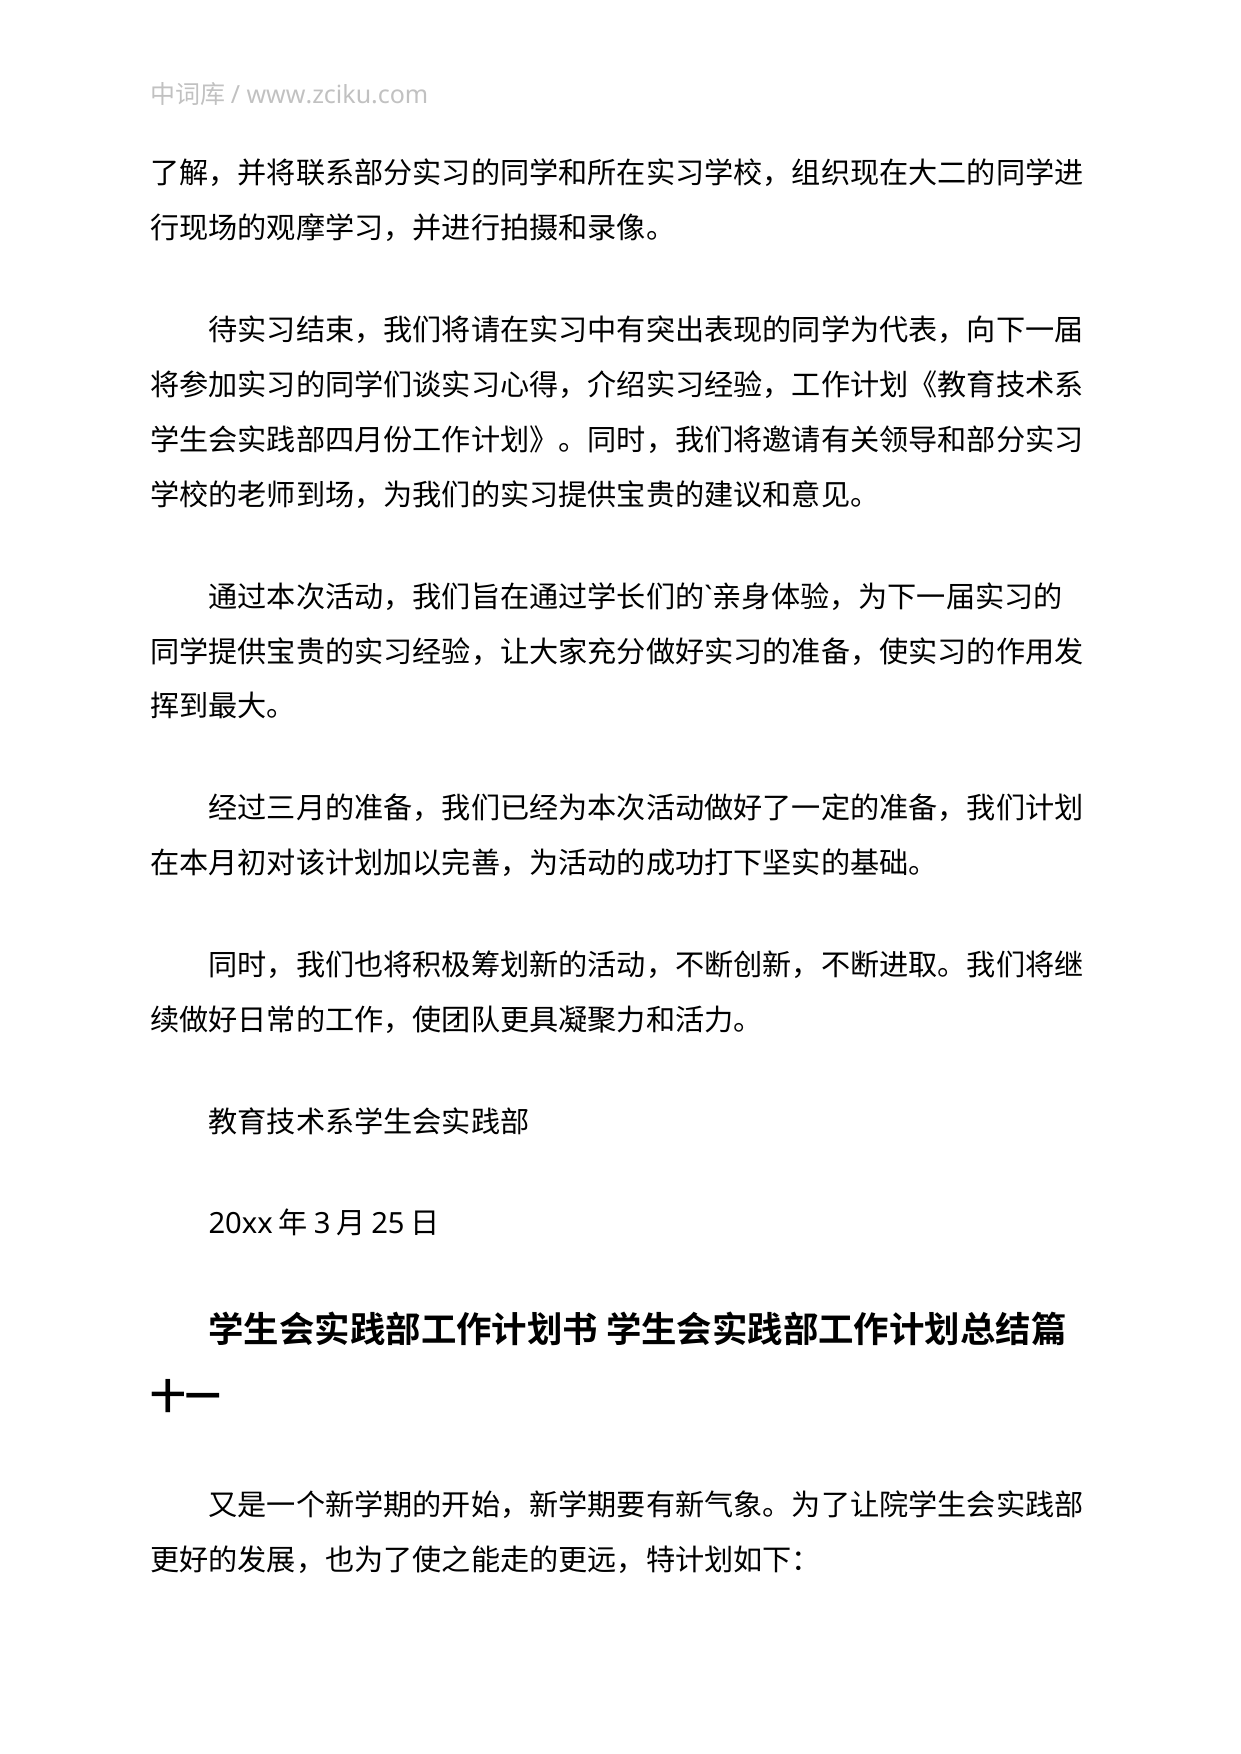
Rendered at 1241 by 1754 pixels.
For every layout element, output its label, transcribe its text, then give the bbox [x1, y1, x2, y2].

text 经过三月的准备，我们已经为本次活动做好了一定的准备，我们计划在本月初对该计划加以完善，为活动的成功打下坚实的基础。 [150, 785, 1090, 882]
text 待实习结束，我们将请在实习中有突出表现的同学为代表，向下一届将参加实习的同学们谈实习心得，介绍实习经验，工作计划《教育技术系学生会实践部四月份工作计划》。同时，我们将邀请有关领导和部分实习学校的老师到场，为我们的实习提供宝贵的建议和意见。 [150, 307, 1090, 514]
text 教育技术系学生会实践部 [150, 1098, 1090, 1140]
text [150, 150, 1090, 247]
text 通过本次活动，我们旨在通过学长们的`亲身体验，为下一届实习的同学提供宝贵的实习经验，让大家充分做好实习的准备，使实习的作用发挥到最大。 [150, 573, 1090, 725]
text 同时，我们也将积极筹划新的活动，不断创新，不断进取。我们将继续做好日常的工作，使团队更具凝聚力和活力。 [150, 941, 1090, 1039]
text 又是一个新学期的开始，新学期要有新气象。为了让院学生会实践部更好的发展，也为了使之能走的更远，特计划如下： [150, 1482, 1090, 1579]
text 20xx年3月25日 [150, 1200, 1090, 1242]
text 学生会实践部工作计划书 学生会实践部工作计划总结篇十一 [150, 1302, 1090, 1420]
